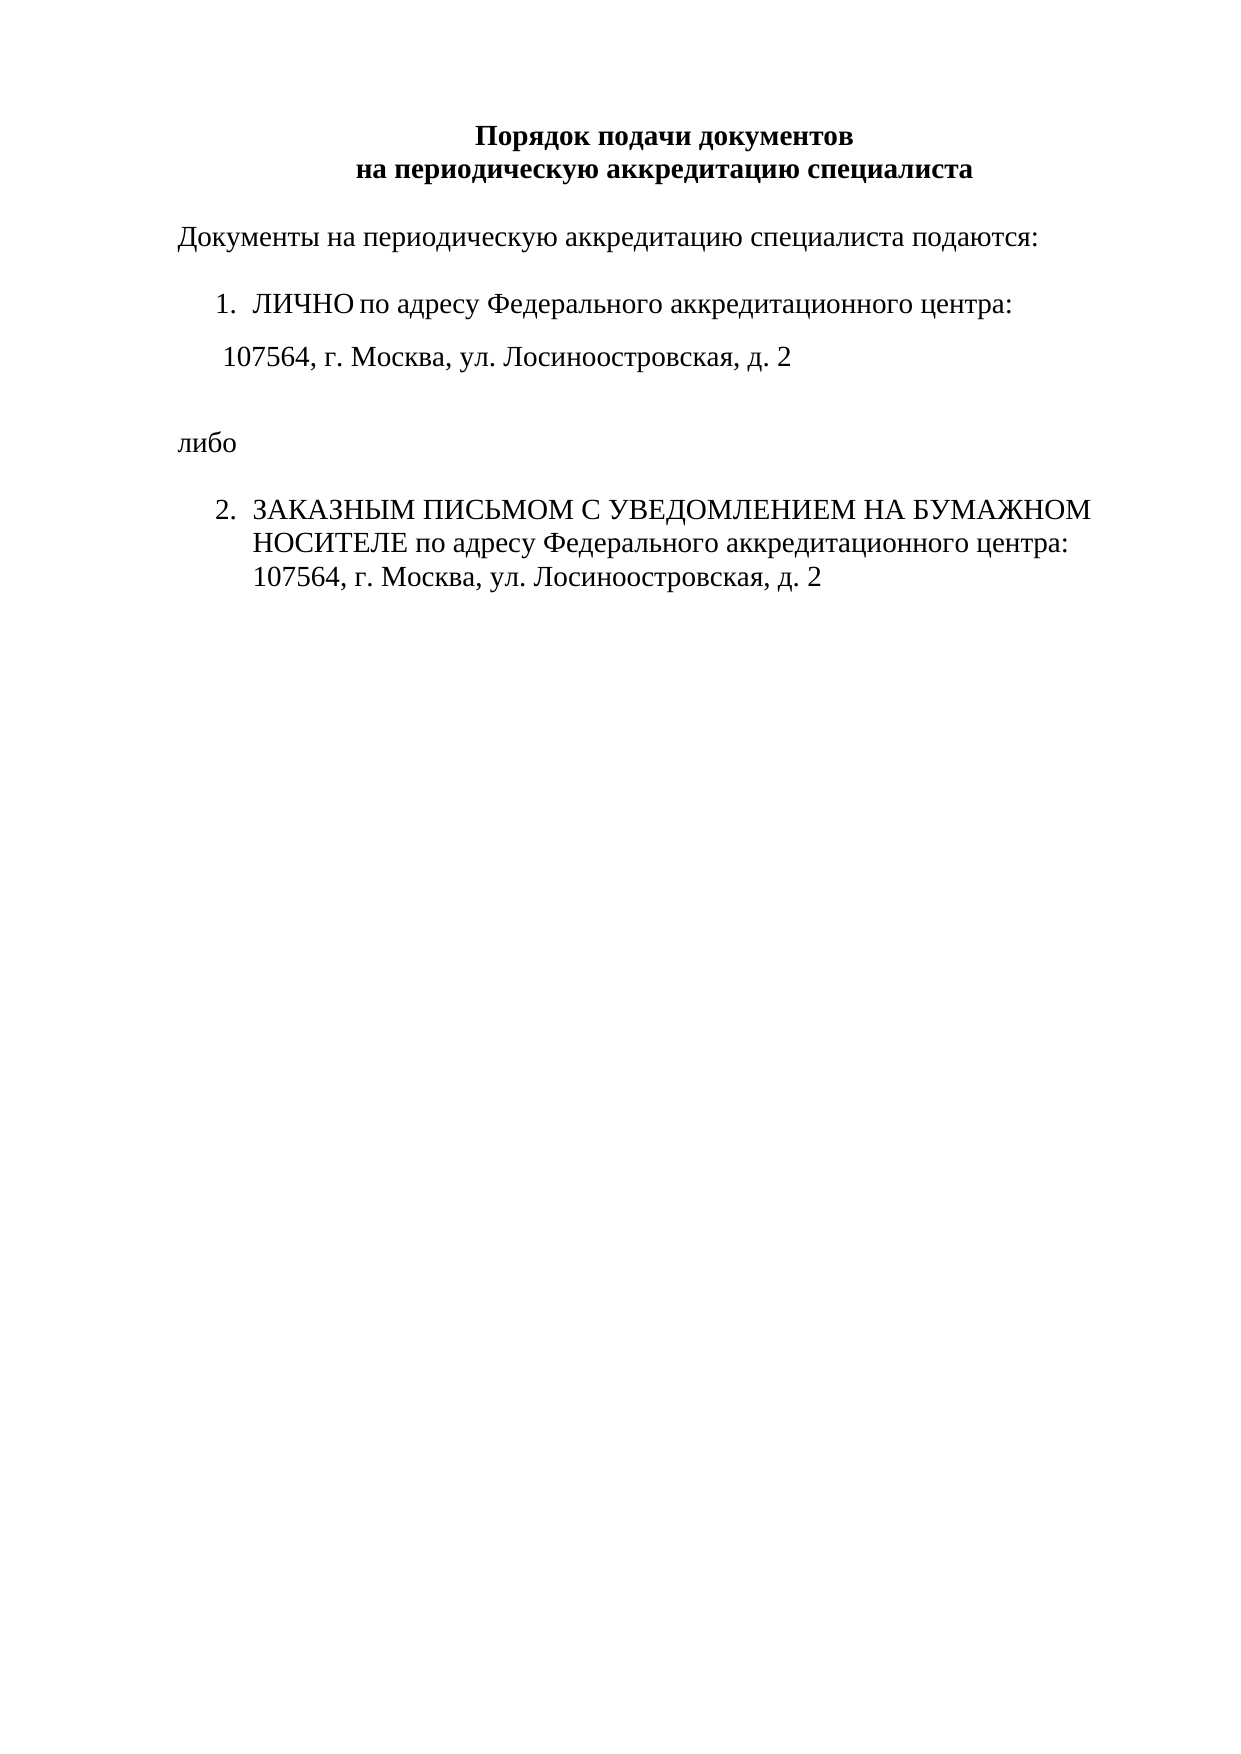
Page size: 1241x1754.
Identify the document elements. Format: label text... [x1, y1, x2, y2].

list ЗАКАЗНЫМ ПИСЬМОМ С УВЕДОМЛЕНИЕМ НА БУМАЖНОМ НОСИТЕЛЕ по адресу Федерального аккредитационного центра: 107564, г. Москва, ул. Лосиноостровская, д. 2 [215, 492, 1152, 593]
text либо [177, 425, 1152, 458]
text на периодическую аккредитацию специалиста [177, 152, 1152, 185]
list ЛИЧНО по адресу Федерального аккредитационного центра: [215, 286, 1152, 319]
text 107564, г. Москва, ул. Лосиноостровская, д. 2 [215, 339, 1152, 372]
text Документы на периодическую аккредитацию специалиста подаются: [177, 219, 1152, 252]
text Порядок подачи документов [177, 118, 1152, 152]
